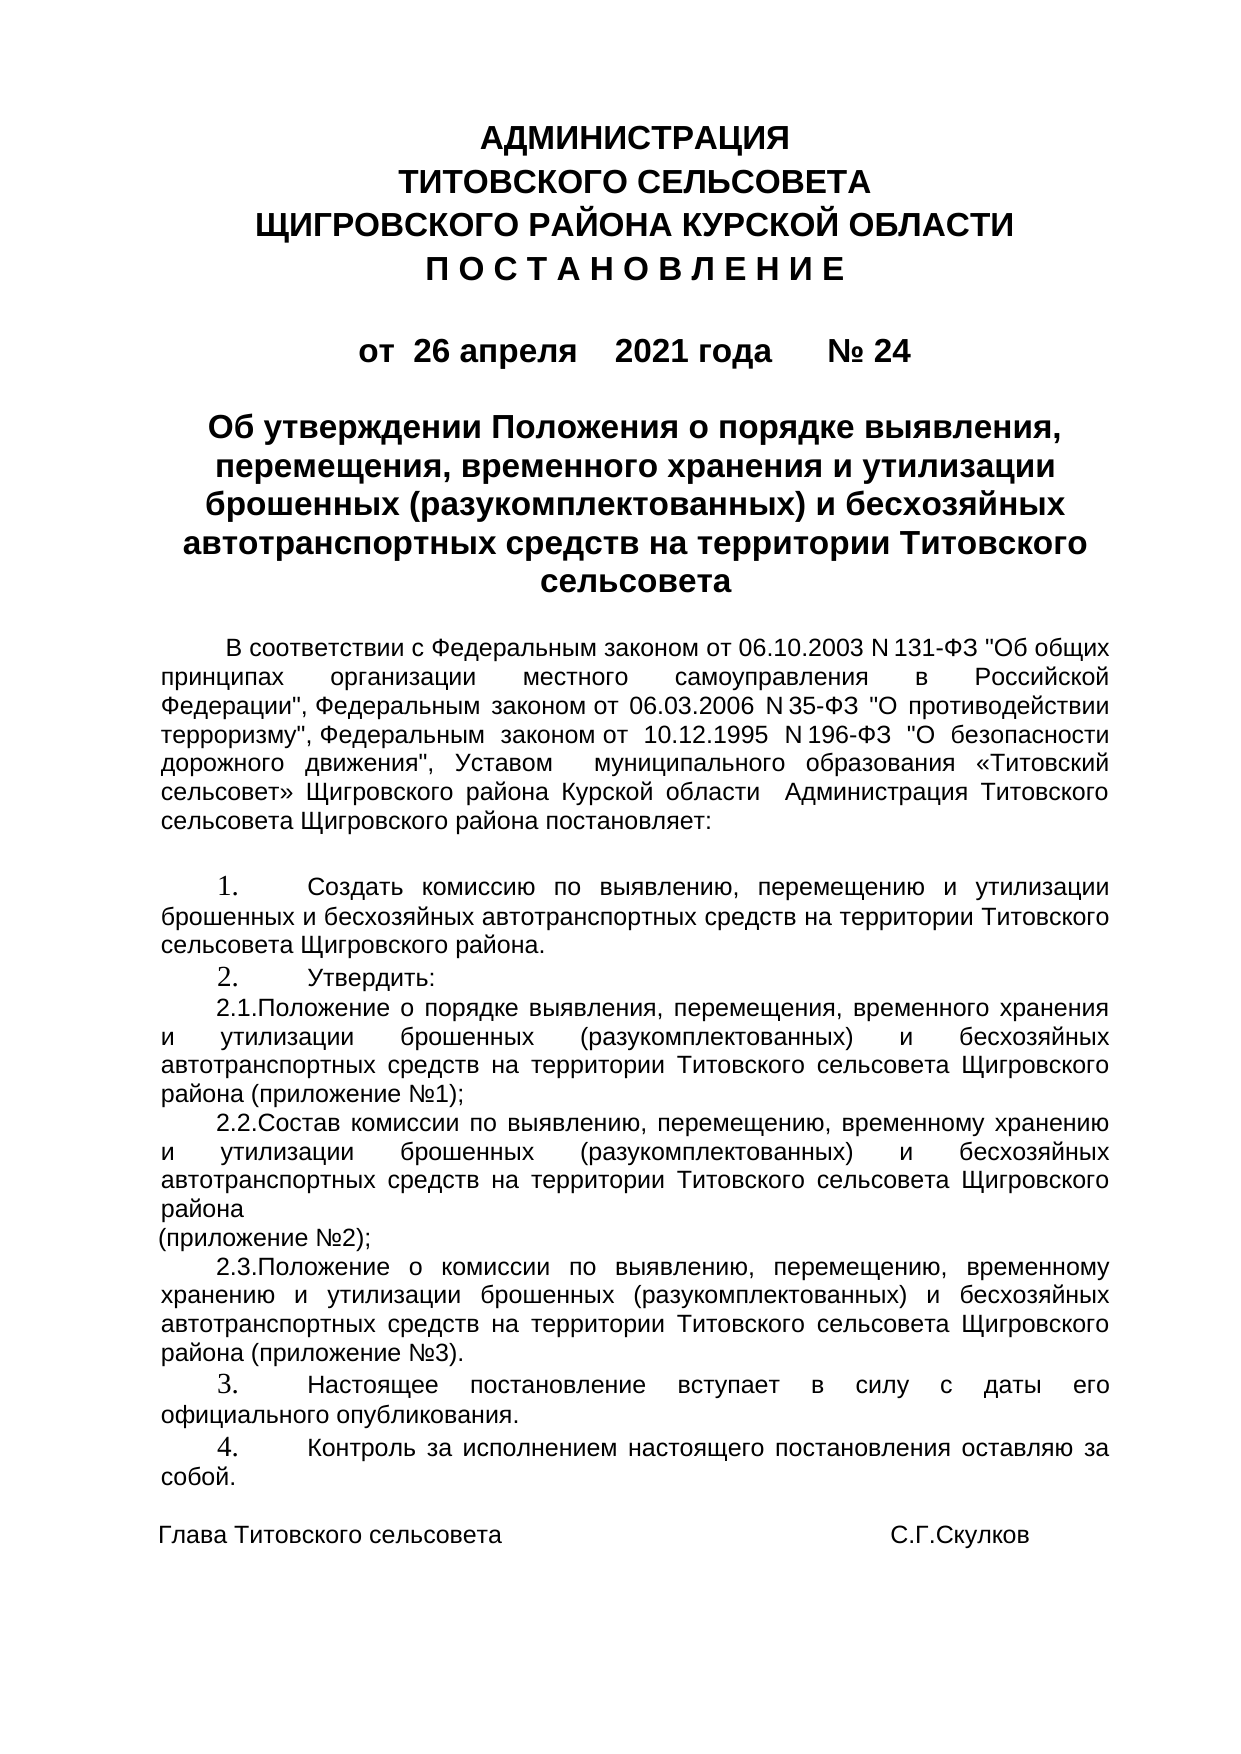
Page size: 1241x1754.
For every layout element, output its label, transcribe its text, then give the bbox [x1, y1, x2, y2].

text 2.2.Состав комиссии по выявлению, перемещению, временному хранению и утилизации брошенных (разукомплектованных) и бесхозяйных автотранспортных средств на территории Титовского сельсовета Щигровского района [161, 1108, 1110, 1223]
list Утвердить: [161, 959, 1110, 993]
text АДМИНИСТРАЦИЯ [159, 118, 1110, 157]
subtitle Об утверждении Положения о порядке выявления, перемещения, временного хранения и утилизации брошенных (разукомплектованных) и бесхозяйных автотранспортных средств на территории Титовского сельсовета [159, 408, 1110, 600]
text В соответствии с Федеральным законом от 06.10.2003 N 131-ФЗ "Об общих принципах организации местного самоуправления в Российской Федерации", Федеральным законом от 06.03.2006 N 35-ФЗ "О противодействии терроризму", Федеральным законом от 10.12.1995 N 196-ФЗ "О безопасности дорожного движения", Уставом муниципального образования «Титовский сельсовет» Щигровского района Курской области Администрация Титовского сельсовета Щигровского района постановляет: [161, 633, 1110, 834]
text 2.1.Положение о порядке выявления, перемещения, временного хранения и утилизации брошенных (разукомплектованных) и бесхозяйных автотранспортных средств на территории Титовского сельсовета Щигровского района (приложение №1); [161, 993, 1110, 1108]
text П О С Т А Н О В Л Е Н И Е [159, 249, 1110, 287]
text ЩИГРОВСКОГО РАЙОНА КУРСКОЙ ОБЛАСТИ [159, 205, 1110, 244]
list Контроль за исполнением настоящего постановления оставляю за собой. [161, 1429, 1110, 1491]
list Настоящее постановление вступает в силу с даты его официального опубликования. [161, 1366, 1110, 1429]
text 2.3.Положение о комиссии по выявлению, перемещению, временному хранению и утилизации брошенных (разукомплектованных) и бесхозяйных автотранспортных средств на территории Титовского сельсовета Щигровского района (приложение №3). [161, 1251, 1110, 1366]
text ТИТОВСКОГО СЕЛЬСОВЕТА [159, 162, 1110, 200]
list Создать комиссию по выявлению, перемещению и утилизации брошенных и бесхозяйных автотранспортных средств на территории Титовского сельсовета Щигровского района. [161, 868, 1110, 959]
text Глава Титовского сельсовета С.Г.Скулков [158, 1520, 1110, 1548]
text (приложение №2); [158, 1223, 1110, 1251]
text от 26 апреля 2021 года № 24 [159, 331, 1110, 369]
